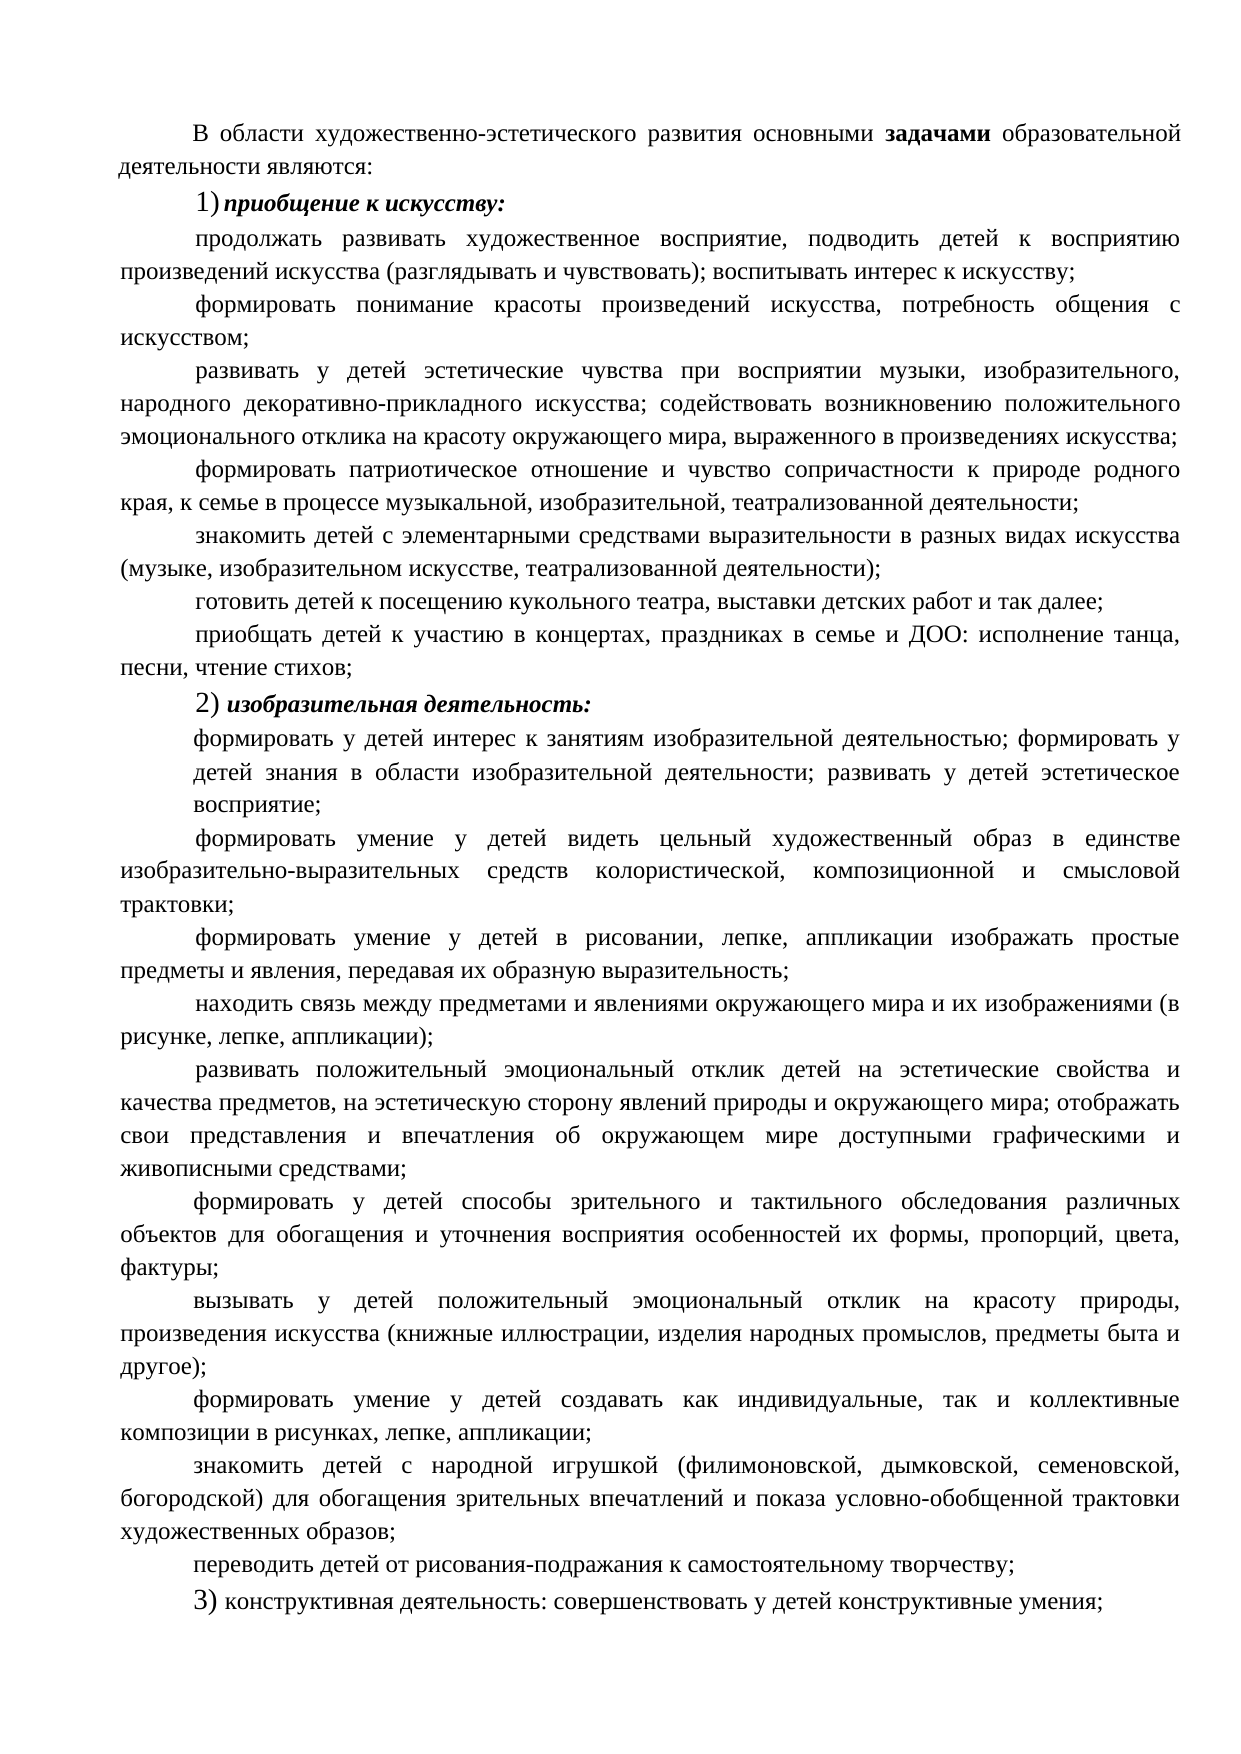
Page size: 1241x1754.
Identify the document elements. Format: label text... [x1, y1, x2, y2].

text развивать положительный эмоциональный отклик детей на эстетические свойства и качества предметов, на эстетическую сторону явлений природы и окружающего мира; отображать свои представления и впечатления об окружающем мире доступными графическими и живописными средствами; [120, 1054, 1181, 1182]
text формировать у детей интерес к занятиям изобразительной деятельностью; формировать у детей знания в области изобразительной деятельности; развивать у детей эстетическое восприятие; [193, 723, 1181, 818]
text В области художественно-эстетического развития основными задачами образовательной деятельности являются: [118, 118, 1181, 180]
text развивать у детей эстетические чувства при восприятии музыки, изобразительного, народного декоративно-прикладного искусства; содействовать возникновению положительного эмоционального отклика на красоту окружающего мира, выраженного в произведениях искусства; [120, 355, 1181, 449]
text знакомить детей с элементарными средствами выразительности в разных видах искусства (музыке, изобразительном искусстве, театрализованной деятельности); [120, 520, 1181, 582]
text формировать умение у детей видеть цельный художественный образ в единстве изобразительно-выразительных средств колористической, композиционной и смысловой трактовки; [120, 823, 1181, 917]
text формировать умение у детей в рисовании, лепке, аппликации изображать простые предметы и явления, передавая их образную выразительность; [120, 922, 1181, 983]
text знакомить детей с народной игрушкой (филимоновской, дымковской, семеновской, богородской) для обогащения зрительных впечатлений и показа условно-обобщенной трактовки художественных образов; [120, 1450, 1181, 1545]
text формировать патриотическое отношение и чувство сопричастности к природе родного края, к семье в процессе музыкальной, изобразительной, театрализованной деятельности; [120, 454, 1181, 516]
text находить связь между предметами и явлениями окружающего мира и их изображениями (в рисунке, лепке, аппликации); [120, 988, 1181, 1049]
text переводить детей от рисования-подражания к самостоятельному творчеству; [120, 1549, 1181, 1578]
text формировать умение у детей создавать как индивидуальные, так и коллективные композиции в рисунках, лепке, аппликации; [120, 1384, 1181, 1446]
text вызывать у детей положительный эмоциональный отклик на красоту природы, произведения искусства (книжные иллюстрации, изделия народных промыслов, предметы быта и другое); [120, 1285, 1181, 1380]
text продолжать развивать художественное восприятие, подводить детей к восприятию произведений искусства (разглядывать и чувствовать); воспитывать интерес к искусству; [120, 223, 1181, 284]
text готовить детей к посещению кукольного театра, выставки детских работ и так далее; [120, 586, 1181, 615]
list конструктивная деятельность: совершенствовать у детей конструктивные умения; [193, 1582, 1181, 1616]
text приобщать детей к участию в концертах, праздниках в семье и ДОО: исполнение танца, песни, чтение стихов; [120, 619, 1181, 681]
text формировать понимание красоты произведений искусства, потребность общения с искусством; [120, 289, 1181, 351]
text формировать у детей способы зрительного и тактильного обследования различных объектов для обогащения и уточнения восприятия особенностей их формы, пропорций, цвета, фактуры; [120, 1186, 1181, 1281]
list изобразительная деятельность: [120, 685, 1181, 718]
list приобщение к искусству: [120, 184, 1181, 218]
